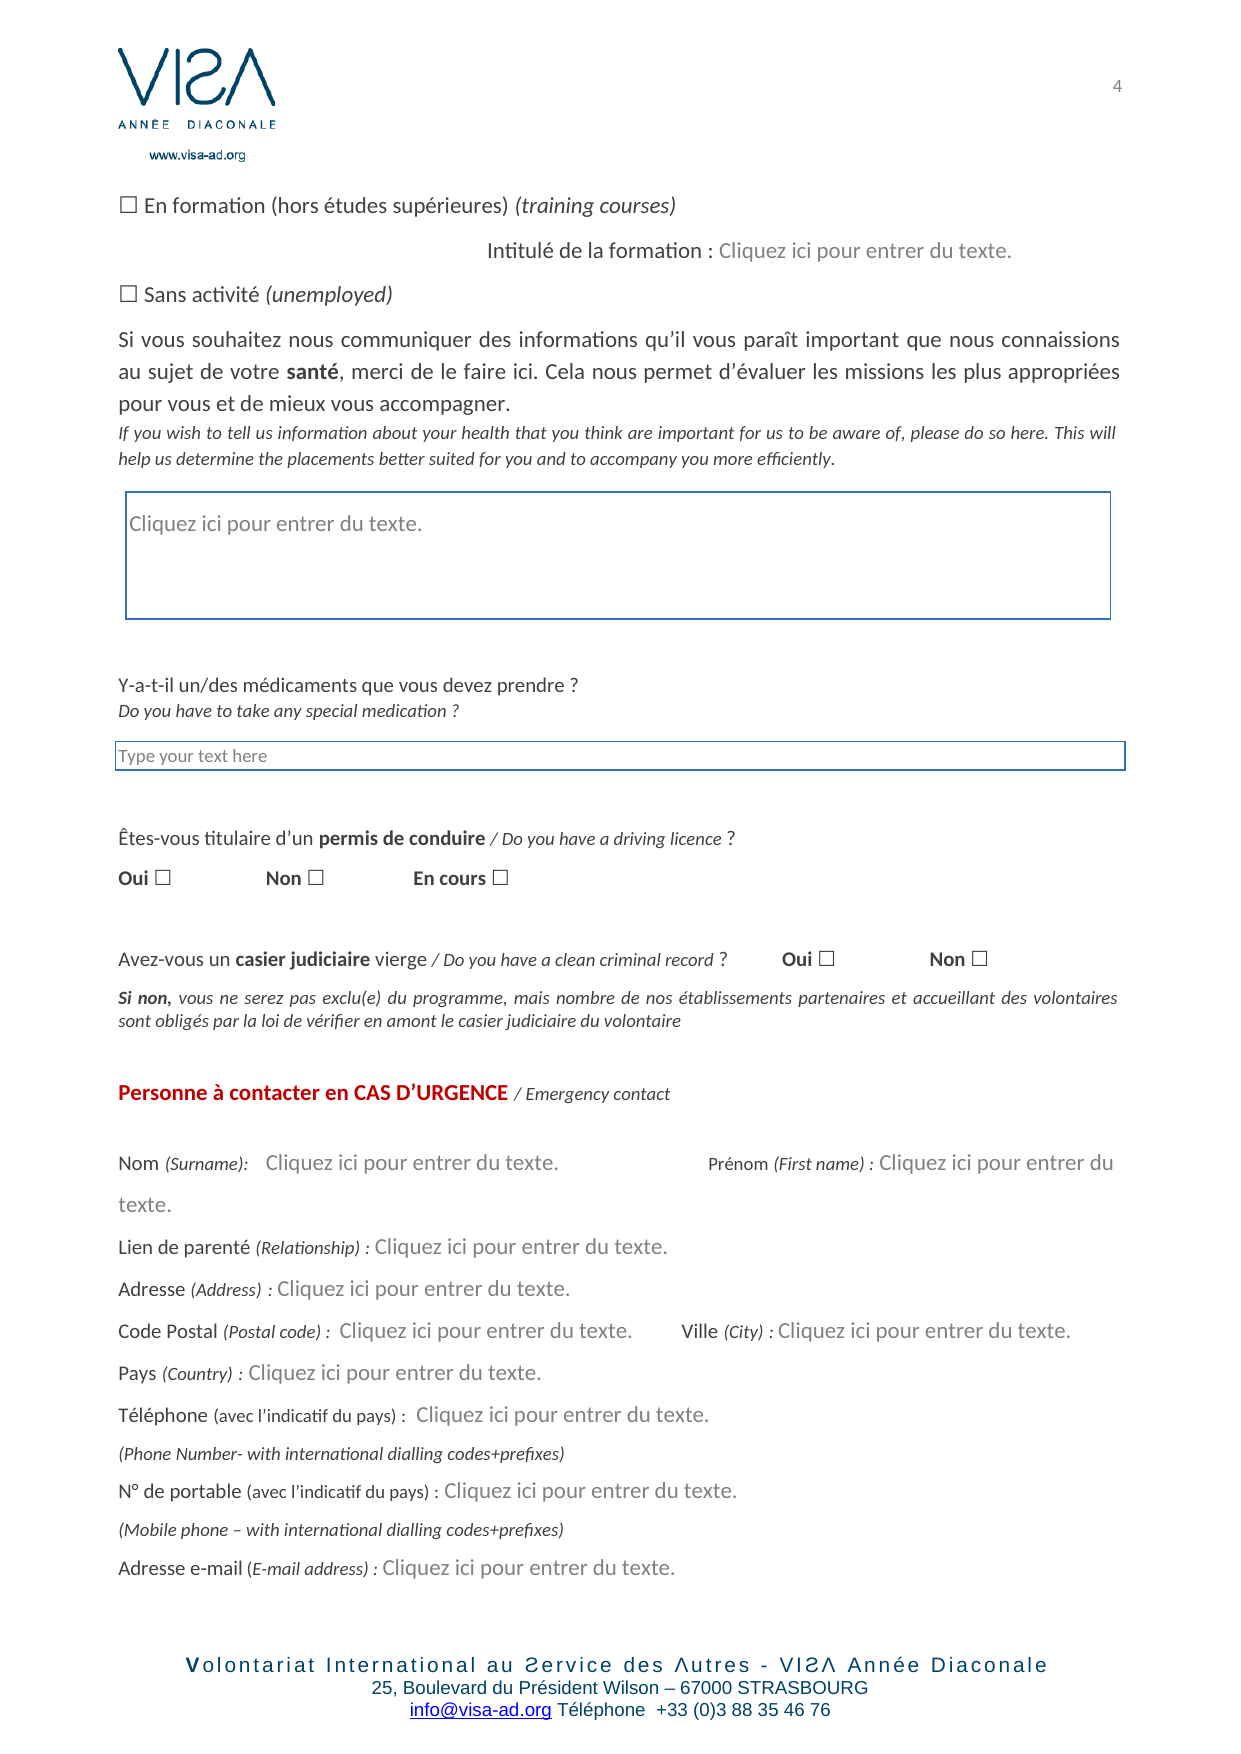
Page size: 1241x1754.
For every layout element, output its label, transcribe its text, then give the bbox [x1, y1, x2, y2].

text Adresse (Address) : [118, 1274, 1122, 1302]
text En formation (hors études supérieures) (training courses) [118, 189, 1122, 220]
text Oui Non En cours [118, 863, 1122, 891]
text Sans activité (unemployed) [118, 278, 1122, 309]
text Code Postal (Postal code) : Ville (City) : [118, 1316, 1122, 1344]
text Personne à contacter en CAS D’URGENCE / Emergency contact [118, 1078, 1122, 1106]
text (Mobile phone – with international dialling codes+prefixes) [118, 1518, 1122, 1541]
text Y-a-t-il un/des médicaments que vous devez prendre ? Do you have to take any special medication ? [118, 672, 1122, 722]
text If you wish to tell us information about your health that you think are important for us to be aware of, please do so here. This will help us determine the placements better suited for you and to accompany you more efficiently. [118, 421, 1122, 471]
text (Phone Number- with international dialling codes+prefixes) [118, 1442, 1122, 1465]
text Si vous souhaitez nous communiquer des informations qu’il vous paraît important que nous connaissions au sujet de votre santé, merci de le faire ici. Cela nous permet d’évaluer les missions les plus appropriées pour vous et de mieux vous accompagner. [118, 325, 1122, 417]
text Adresse e-mail (E-mail address) : [118, 1553, 1122, 1581]
picture [118, 48, 276, 162]
text Lien de parenté (Relationship) : [118, 1232, 1122, 1260]
text Avez-vous un casier judiciaire vierge / Do you have a clean criminal record ? Oui Non [118, 944, 1122, 972]
text Pays (Country) : Téléphone (avec l’indicatif du pays) : [118, 1358, 1122, 1428]
text Nom (Surname): Prénom (First name) : [118, 1106, 1122, 1218]
text Intitulé de la formation : [413, 236, 1122, 264]
text Êtes-vous titulaire d’un permis de conduire / Do you have a driving licence ? [118, 825, 1122, 850]
text N° de portable (avec l’indicatif du pays) : [118, 1476, 1122, 1504]
text Si non, vous ne serez pas exclu(e) du programme, mais nombre de nos établissements partenaires et accueillant des volontaires sont obligés par la loi de vérifier en amont le casier judiciaire du volontaire [118, 986, 1122, 1032]
